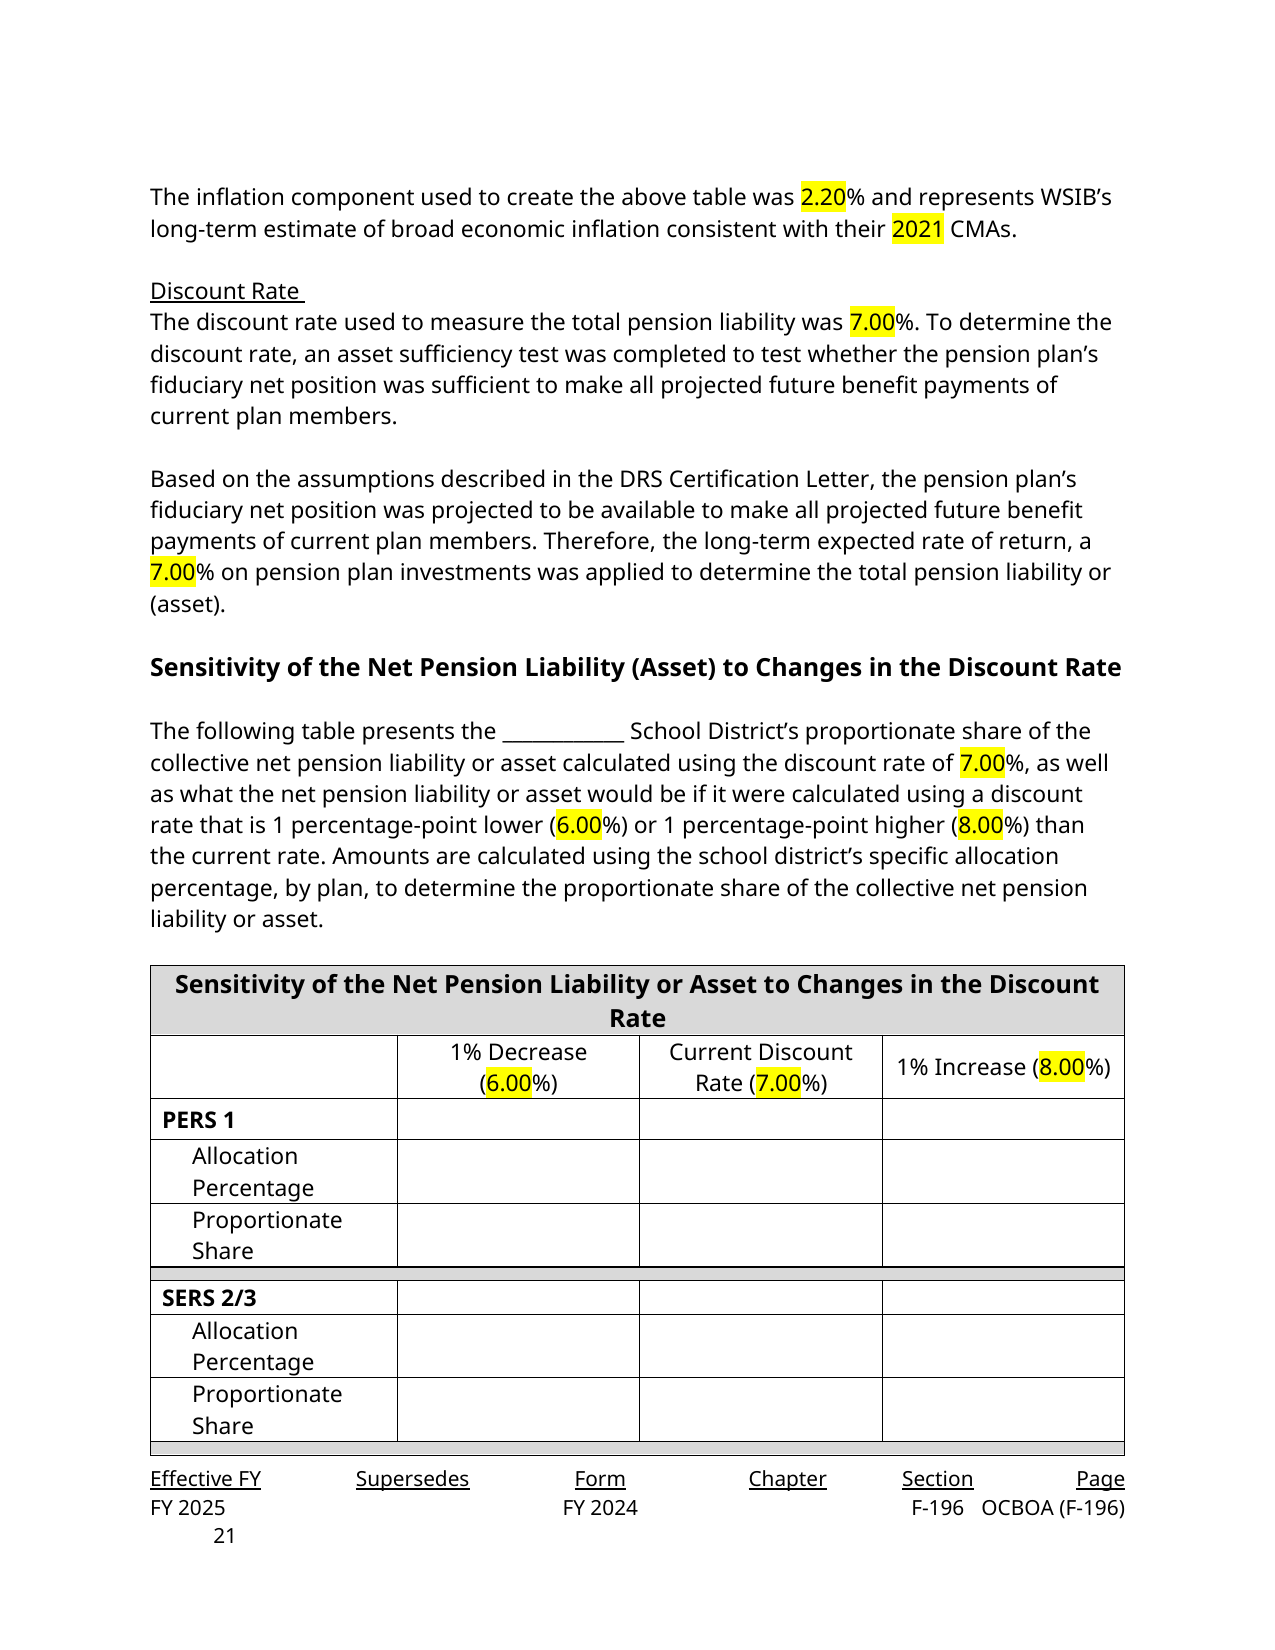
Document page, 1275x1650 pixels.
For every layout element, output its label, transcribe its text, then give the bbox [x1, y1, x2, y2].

table_cell Current Discount Rate (7.00%) [640, 1036, 882, 1098]
table_cell [398, 1099, 639, 1139]
table_cell [883, 1281, 1124, 1314]
text The discount rate used to measure the total pension liability was 7.00%. To determine the discount rate, an asset sufficiency test was completed to test whether the pension plan’s fiduciary net position was sufficient to make all projected future benefit payments of current plan members. [150, 306, 1125, 431]
table_cell Allocation Percentage [151, 1140, 397, 1203]
table_cell [398, 1315, 639, 1377]
table_cell [640, 1281, 882, 1314]
table_cell [883, 1315, 1124, 1377]
text The following table presents the ____________ School District’s proportionate share of the collective net pension liability or asset calculated using the discount rate of 7.00%, as well as what the net pension liability or asset would be if it were calculated using a discount rate that is 1 percentage-point lower (6.00%) or 1 percentage-point higher (8.00%) than the current rate. Amounts are calculated using the school district’s specific allocation percentage, by plan, to determine the proportionate share of the collective net pension liability or asset. [150, 715, 1125, 934]
table_cell [883, 1204, 1124, 1266]
table_cell [883, 1099, 1124, 1139]
table_cell Proportionate Share [151, 1378, 397, 1441]
table_cell Allocation Percentage [151, 1315, 397, 1377]
table_cell [640, 1099, 882, 1139]
table_cell [151, 1036, 397, 1098]
table_cell [640, 1315, 882, 1377]
table_cell [640, 1378, 882, 1441]
table_cell 1% Decrease (6.00%) [398, 1036, 639, 1098]
table_header Sensitivity of the Net Pension Liability or Asset to Changes in the Discount Rate [151, 966, 1124, 1034]
table_cell 1% Increase (8.00%) [883, 1036, 1124, 1098]
subtitle Discount Rate [150, 275, 1125, 306]
table_cell [883, 1140, 1124, 1203]
table_cell [398, 1204, 639, 1266]
table_cell [398, 1378, 639, 1441]
text Based on the assumptions described in the DRS Certification Letter, the pension plan’s fiduciary net position was projected to be available to make all projected future benefit payments of current plan members. Therefore, the long-term expected rate of return, a 7.00% on pension plan investments was applied to determine the total pension liability or (asset). [150, 462, 1125, 619]
table_cell [151, 1268, 1124, 1280]
subtitle Sensitivity of the Net Pension Liability (Asset) to Changes in the Discount Rate [150, 650, 1125, 684]
table_cell SERS 2/3 [151, 1281, 397, 1314]
table_cell [398, 1281, 639, 1314]
table_cell [883, 1378, 1124, 1441]
table_cell PERS 1 [151, 1099, 397, 1139]
table_cell Proportionate Share [151, 1204, 397, 1266]
table_cell [151, 1442, 1124, 1454]
table_cell [398, 1140, 639, 1203]
table_cell [640, 1204, 882, 1266]
text The inflation component used to create the above table was 2.20% and represents WSIB’s long-term estimate of broad economic inflation consistent with their 2021 CMAs. [150, 181, 1125, 244]
table_cell [640, 1140, 882, 1203]
